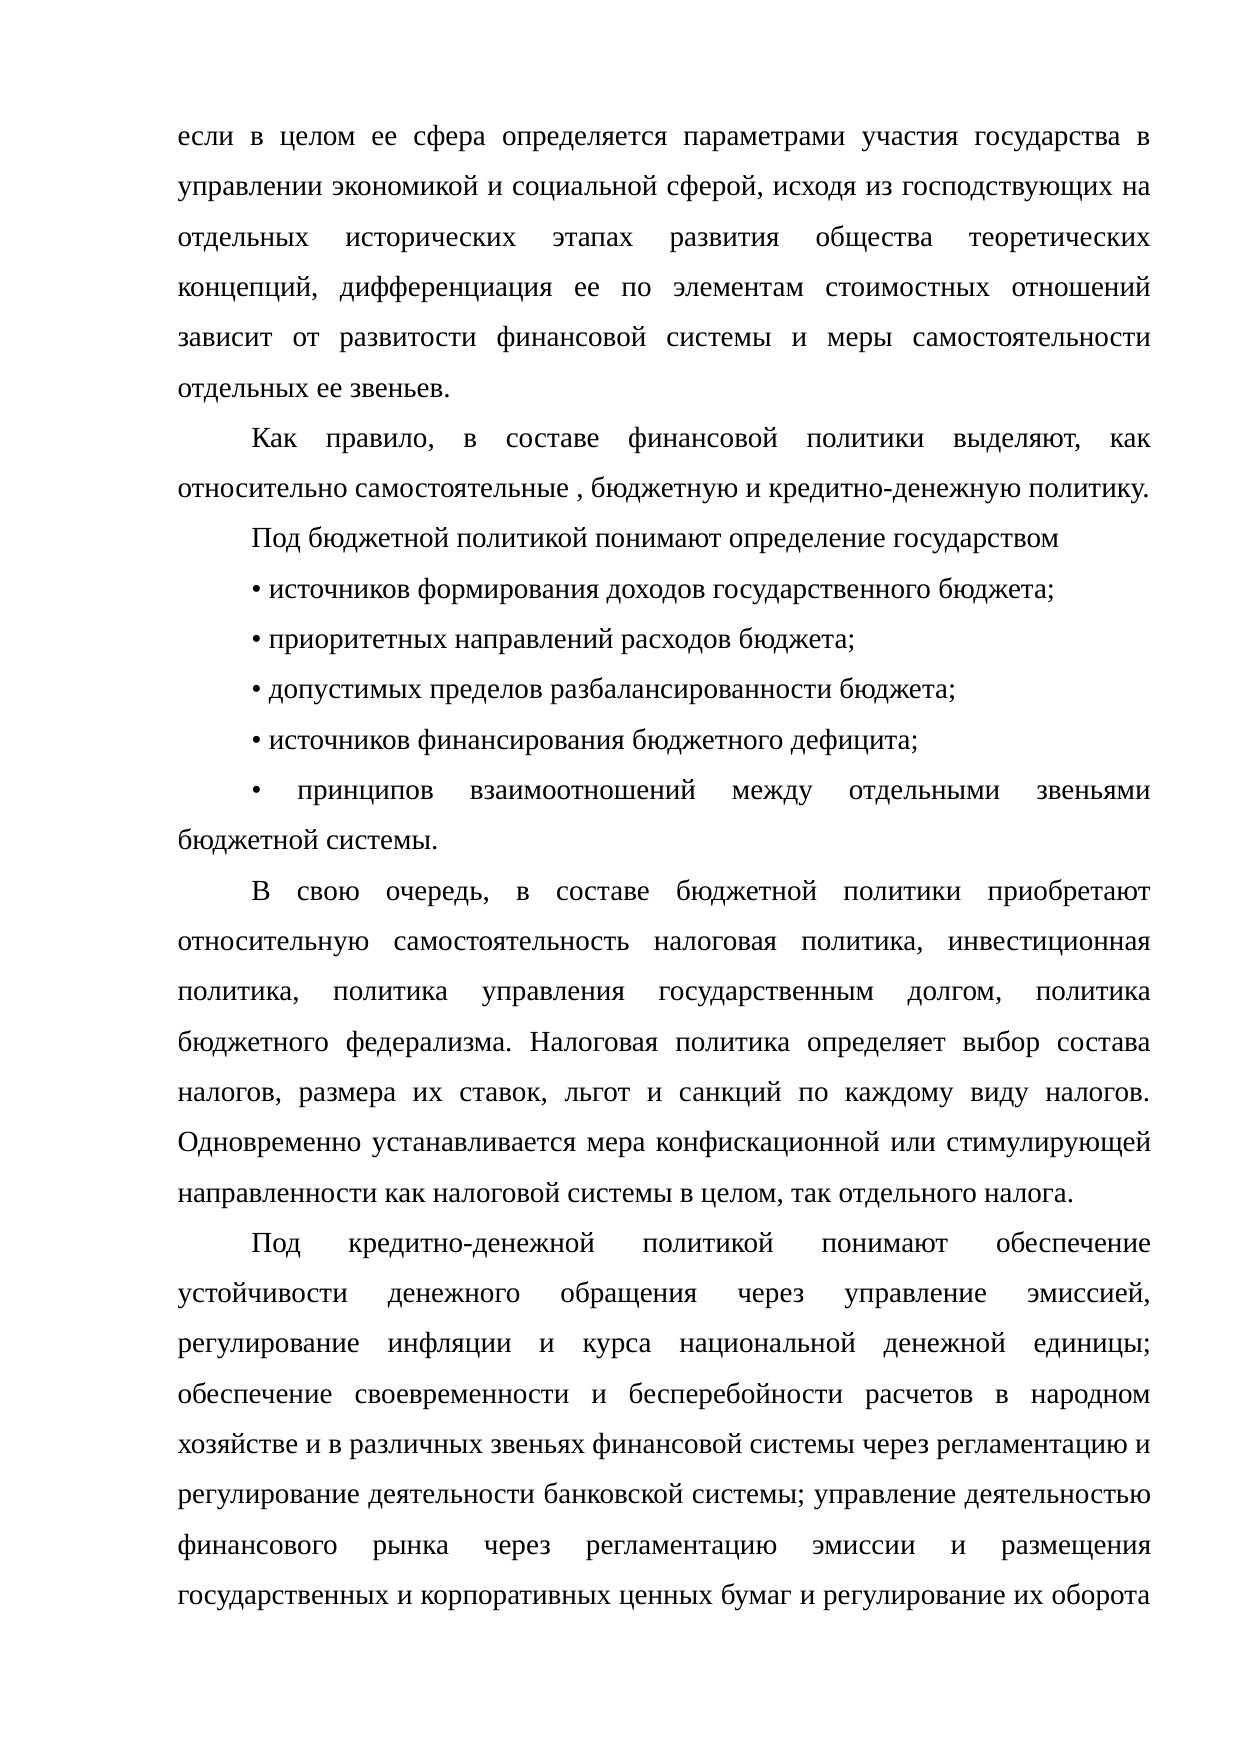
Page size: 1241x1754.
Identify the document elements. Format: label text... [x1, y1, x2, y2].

text • допустимых пределов разбалансированности бюджета; [177, 672, 1152, 705]
text Под бюджетной политикой понимают определение государством [177, 521, 1152, 554]
text • приоритетных направлений расходов бюджета; [177, 621, 1152, 655]
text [177, 1225, 1152, 1611]
text • принципов взаимоотношений между отдельными звеньями бюджетной системы. [177, 772, 1152, 856]
text Как правило, в составе финансовой политики выделяют, как относительно самостоятельные , бюджетную и кредитно-денежную политику. [177, 420, 1152, 504]
text В свою очередь, в составе бюджетной политики приобретают относительную самостоятельность налоговая политика, инвестиционная политика, политика управления государственным долгом, политика бюджетного федерализма. Налоговая политика определяет выбор состава налогов, размера их ставок, льгот и санкций по каждому виду налогов. Одновременно устанавливается мера конфискационной или стимулирующей направленности как налоговой системы в целом, так отдельного налога. [177, 873, 1152, 1208]
text • источников финансирования бюджетного дефицита; [177, 722, 1152, 755]
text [177, 118, 1152, 403]
text • источников формирования доходов государственного бюджета; [177, 571, 1152, 604]
